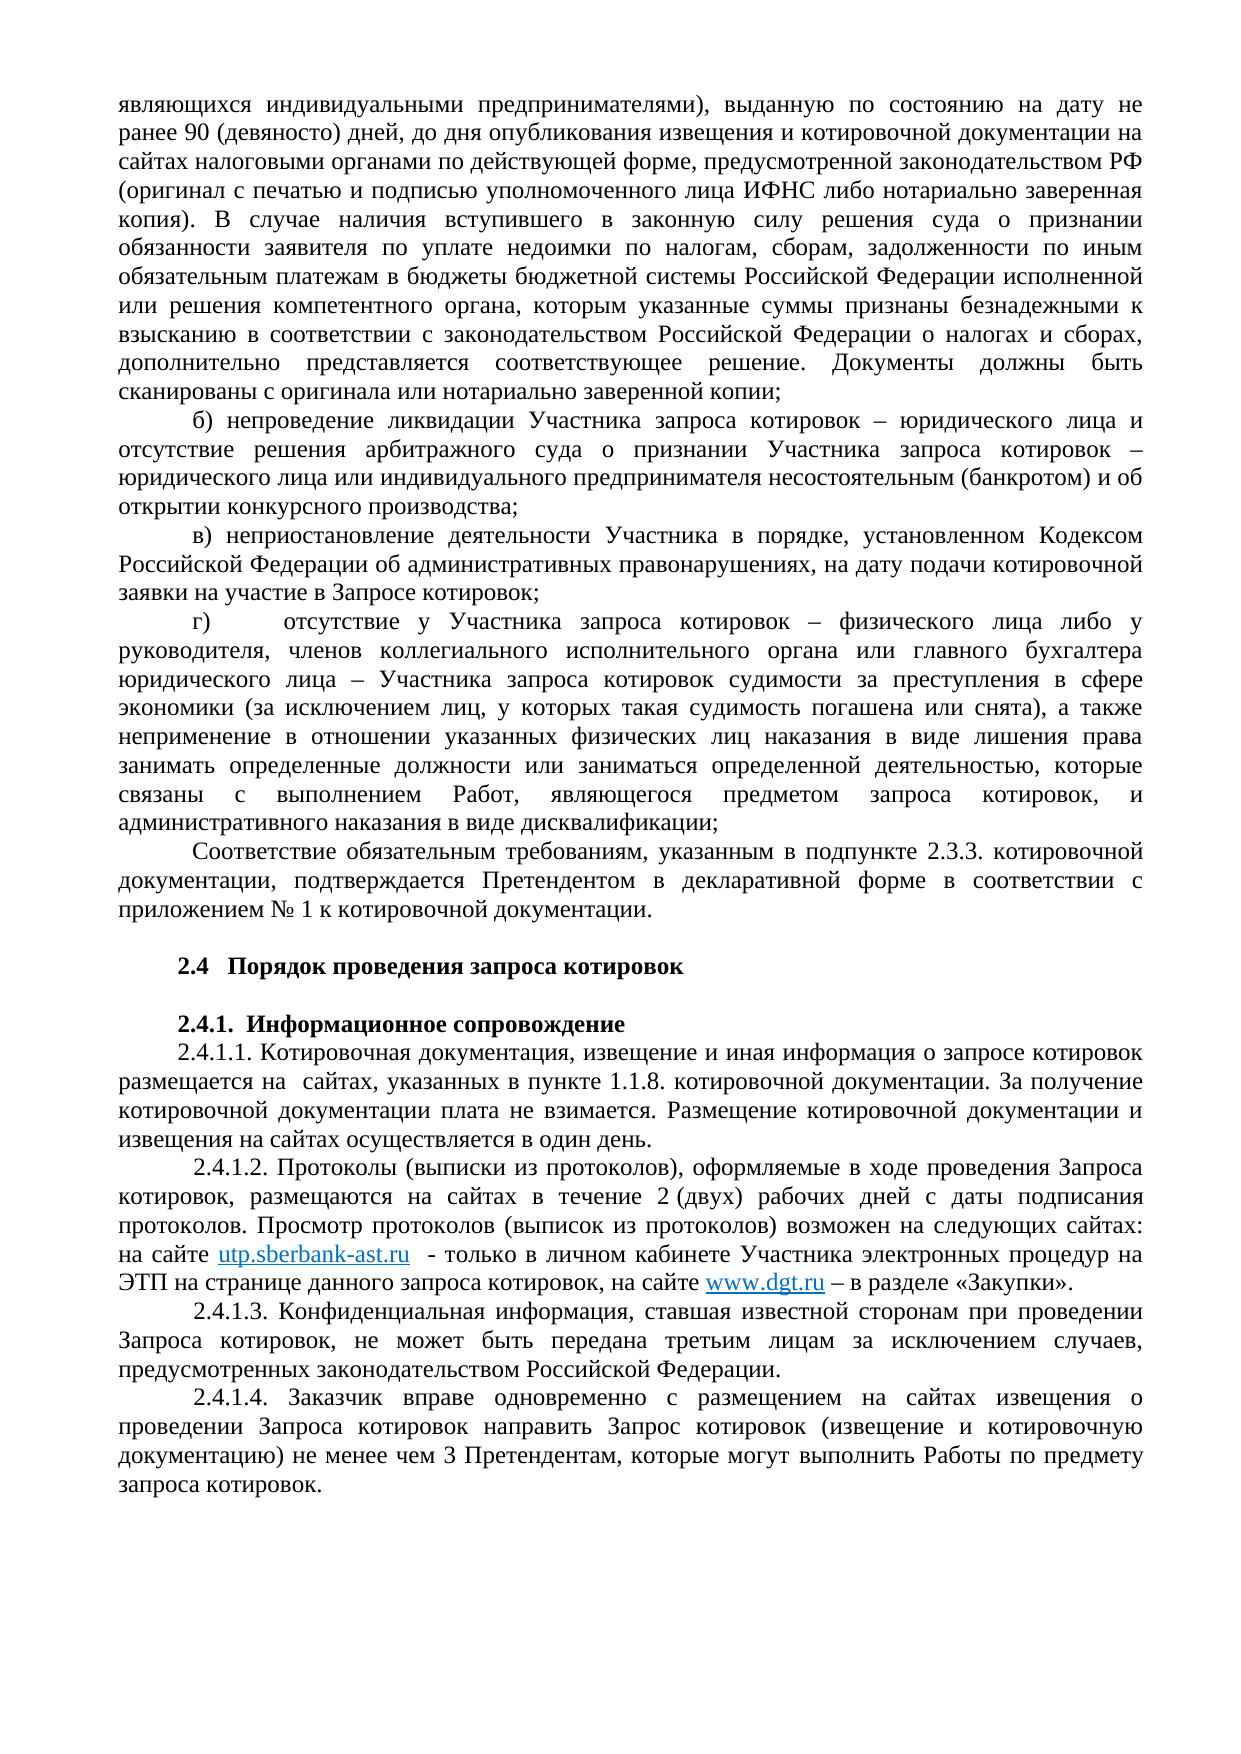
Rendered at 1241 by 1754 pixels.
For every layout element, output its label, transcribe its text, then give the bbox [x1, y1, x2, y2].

text 2.4.1.2. Протоколы (выписки из протоколов), оформляемые в ходе проведения Запроса котировок, размещаются на сайтах в течение 2 (двух) рабочих дней с даты подписания протоколов. Просмотр протоколов (выписок из протоколов) возможен на следующих сайтах: на сайте utp.sberbank-ast.ru - только в личном кабинете Участника электронных процедур на ЭТП на странице данного запроса котировок, на сайте www.dgt.ru – в разделе «Закупки». [118, 1152, 1144, 1296]
text 2.4.1.4. Заказчик вправе одновременно с размещением на сайтах извещения о проведении Запроса котировок направить Запрос котировок (извещение и котировочную документацию) не менее чем 3 Претендентам, которые могут выполнить Работы по предмету запроса котировок. [118, 1382, 1144, 1497]
text 2.4.1.1. Котировочная документация, извещение и иная информация о запросе котировок размещается на сайтах, указанных в пункте 1.1.8. котировочной документации. За получение котировочной документации плата не взимается. Размещение котировочной документации и извещения на сайтах осуществляется в один день. [118, 1037, 1144, 1152]
subtitle 2.4.1. Информационное сопровождение [177, 1009, 1144, 1037]
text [118, 89, 1144, 405]
text Соответствие обязательным требованиям, указанным в подпункте 2.3.3. котировочной документации, подтверждается Претендентом в декларативной форме в соответствии с приложением № 1 к котировочной документации. [118, 836, 1144, 922]
text б) непроведение ликвидации Участника запроса котировок – юридического лица и отсутствие решения арбитражного суда о признании Участника запроса котировок – юридического лица или индивидуального предпринимателя несостоятельным (банкротом) и об открытии конкурсного производства; [118, 405, 1144, 520]
text г) отсутствие у Участника запроса котировок – физического лица либо у руководителя, членов коллегиального исполнительного органа или главного бухгалтера юридического лица – Участника запроса котировок судимости за преступления в сфере экономики (за исключением лиц, у которых такая судимость погашена или снята), а также неприменение в отношении указанных физических лиц наказания в виде лишения права занимать определенные должности или заниматься определенной деятельностью, которые связаны с выполнением Работ, являющегося предметом запроса котировок, и административного наказания в виде дисквалификации; [118, 606, 1144, 836]
text 2.4.1.3. Конфиденциальная информация, ставшая известной сторонам при проведении Запроса котировок, не может быть передана третьим лицам за исключением случаев, предусмотренных законодательством Российской Федерации. [118, 1296, 1144, 1382]
text в) неприостановление деятельности Участника в порядке, установленном Кодексом Российской Федерации об административных правонарушениях, на дату подачи котировочной заявки на участие в Запросе котировок; [118, 520, 1144, 606]
subtitle 2.4 Порядок проведения запроса котировок [118, 951, 1144, 980]
